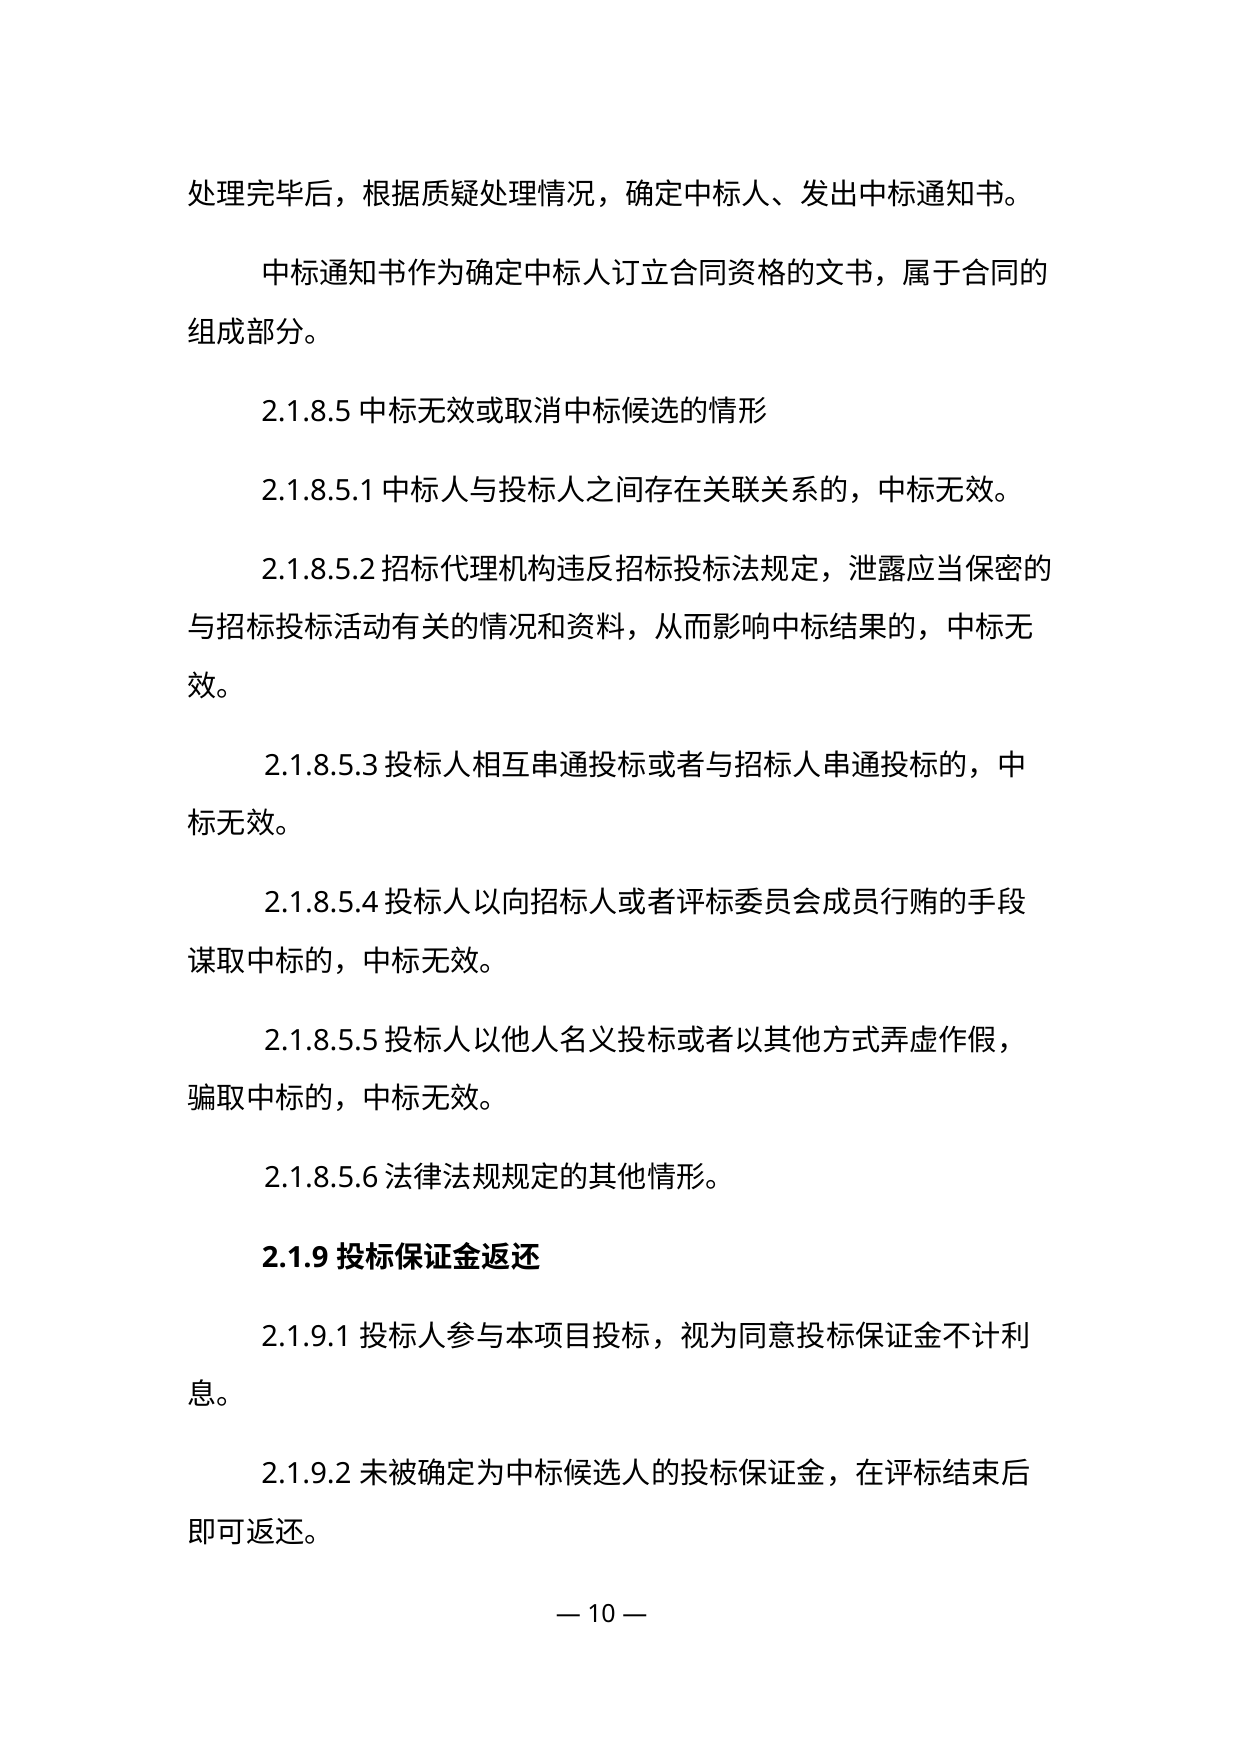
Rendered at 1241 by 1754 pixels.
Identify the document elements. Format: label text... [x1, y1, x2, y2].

text 2.1.8.5.2招标代理机构违反招标投标法规定，泄露应当保密的与招标投标活动有关的情况和资料，从而影响中标结果的，中标无效。 [187, 533, 1053, 708]
text 2.1.9.2 未被确定为中标候选人的投标保证金，在评标结束后即可返还。 [187, 1437, 1053, 1554]
text 中标通知书作为确定中标人订立合同资格的文书，属于合同的组成部分。 [187, 237, 1053, 354]
text 2.1.8.5.3投标人相互串通投标或者与招标人串通投标的，中标无效。 [187, 729, 1053, 845]
text 2.1.9.1 投标人参与本项目投标，视为同意投标保证金不计利息。 [187, 1299, 1053, 1416]
text 2.1.8.5.5投标人以他人名义投标或者以其他方式弄虚作假，骗取中标的，中标无效。 [187, 1004, 1053, 1120]
text 2.1.8.5 中标无效或取消中标候选的情形 [187, 374, 1053, 433]
text 2.1.8.5.6法律法规规定的其他情形。 [187, 1141, 1053, 1199]
text 2.1.8.5.1中标人与投标人之间存在关联关系的，中标无效。 [187, 454, 1053, 512]
text 2.1.8.5.4投标人以向招标人或者评标委员会成员行贿的手段谋取中标的，中标无效。 [187, 866, 1053, 983]
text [187, 158, 1053, 216]
text 2.1.9 投标保证金返还 [187, 1220, 1053, 1279]
